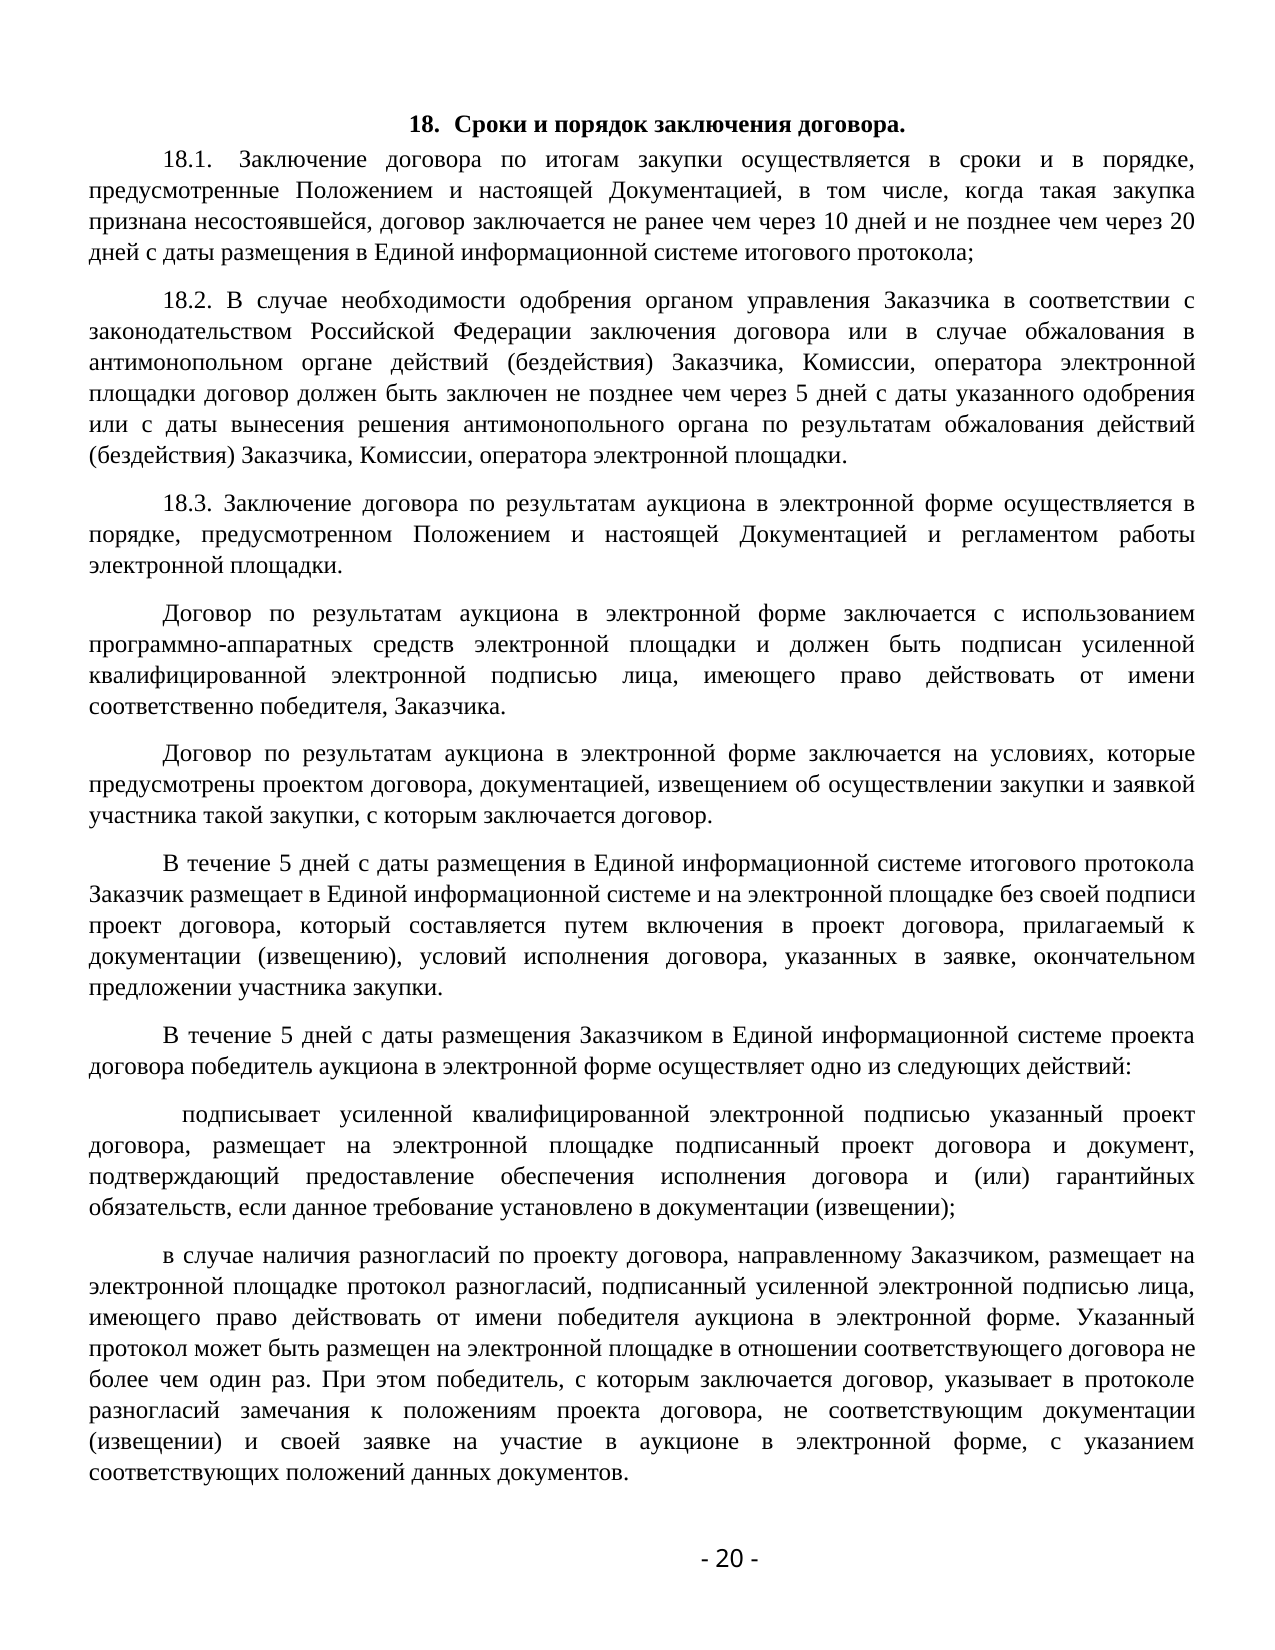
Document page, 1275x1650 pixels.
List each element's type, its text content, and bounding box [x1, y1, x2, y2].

text подписывает усиленной квалифицированной электронной подписью указанный проект договора, размещает на электронной площадке подписанный проект договора и документ, подтверждающий предоставление обеспечения исполнения договора и (или) гарантийных обязательств, если данное требование установлено в документации (извещении); [89, 1099, 1196, 1221]
text Договор по результатам аукциона в электронной форме заключается с использованием программно-аппаратных средств электронной площадки и должен быть подписан усиленной квалифицированной электронной подписью лица, имеющего право действовать от имени соответственно победителя, Заказчика. [89, 598, 1196, 719]
text Договор по результатам аукциона в электронной форме заключается на условиях, которые предусмотрены проектом договора, документацией, извещением об осуществлении закупки и заявкой участника такой закупки, с которым заключается договор. [89, 738, 1196, 829]
text 18.2. В случае необходимости одобрения органом управления Заказчика в соответствии с законодательством Российской Федерации заключения договора или в случае обжалования в антимонопольном органе действий (бездействия) Заказчика, Комиссии, оператора электронной площадки договор должен быть заключен не позднее чем через 5 дней с даты указанного одобрения или с даты вынесения решения антимонопольного органа по результатам обжалования действий (бездействия) Заказчика, Комиссии, оператора электронной площадки. [89, 285, 1196, 469]
text в случае наличия разногласий по проекту договора, направленному Заказчиком, размещает на электронной площадке протокол разногласий, подписанный усиленной электронной подписью лица, имеющего право действовать от имени победителя аукциона в электронной форме. Указанный протокол может быть размещен на электронной площадке в отношении соответствующего договора не более чем один раз. При этом победитель, с которым заключается договор, указывает в протоколе разногласий замечания к положениям проекта договора, не соответствующим документации (извещении) и своей заявке на участие в аукционе в электронной форме, с указанием соответствующих положений данных документов. [89, 1240, 1196, 1486]
text В течение 5 дней с даты размещения в Единой информационной системе итогового протокола Заказчик размещает в Единой информационной системе и на электронной площадке без своей подписи проект договора, который составляется путем включения в проект договора, прилагаемый к документации (извещению), условий исполнения договора, указанных в заявке, окончательном предложении участника закупки. [89, 848, 1196, 1001]
list Заключение договора по итогам закупки осуществляется в сроки и в порядке, предусмотренные Положением и настоящей Документацией, в том числе, когда такая закупка признана несостоявшейся, договор заключается не ранее чем через 10 дней и не позднее чем через 20 дней с даты размещения в Единой информационной системе итогового протокола; [89, 144, 1196, 266]
text В течение 5 дней с даты размещения Заказчиком в Единой информационной системе проекта договора победитель аукциона в электронной форме осуществляет одно из следующих действий: [89, 1020, 1196, 1080]
text 18.3. Заключение договора по результатам аукциона в электронной форме осуществляется в порядке, предусмотренном Положением и настоящей Документацией и регламентом работы электронной площадки. [89, 488, 1196, 579]
subtitle Сроки и порядок заключения договора. [118, 109, 1196, 138]
